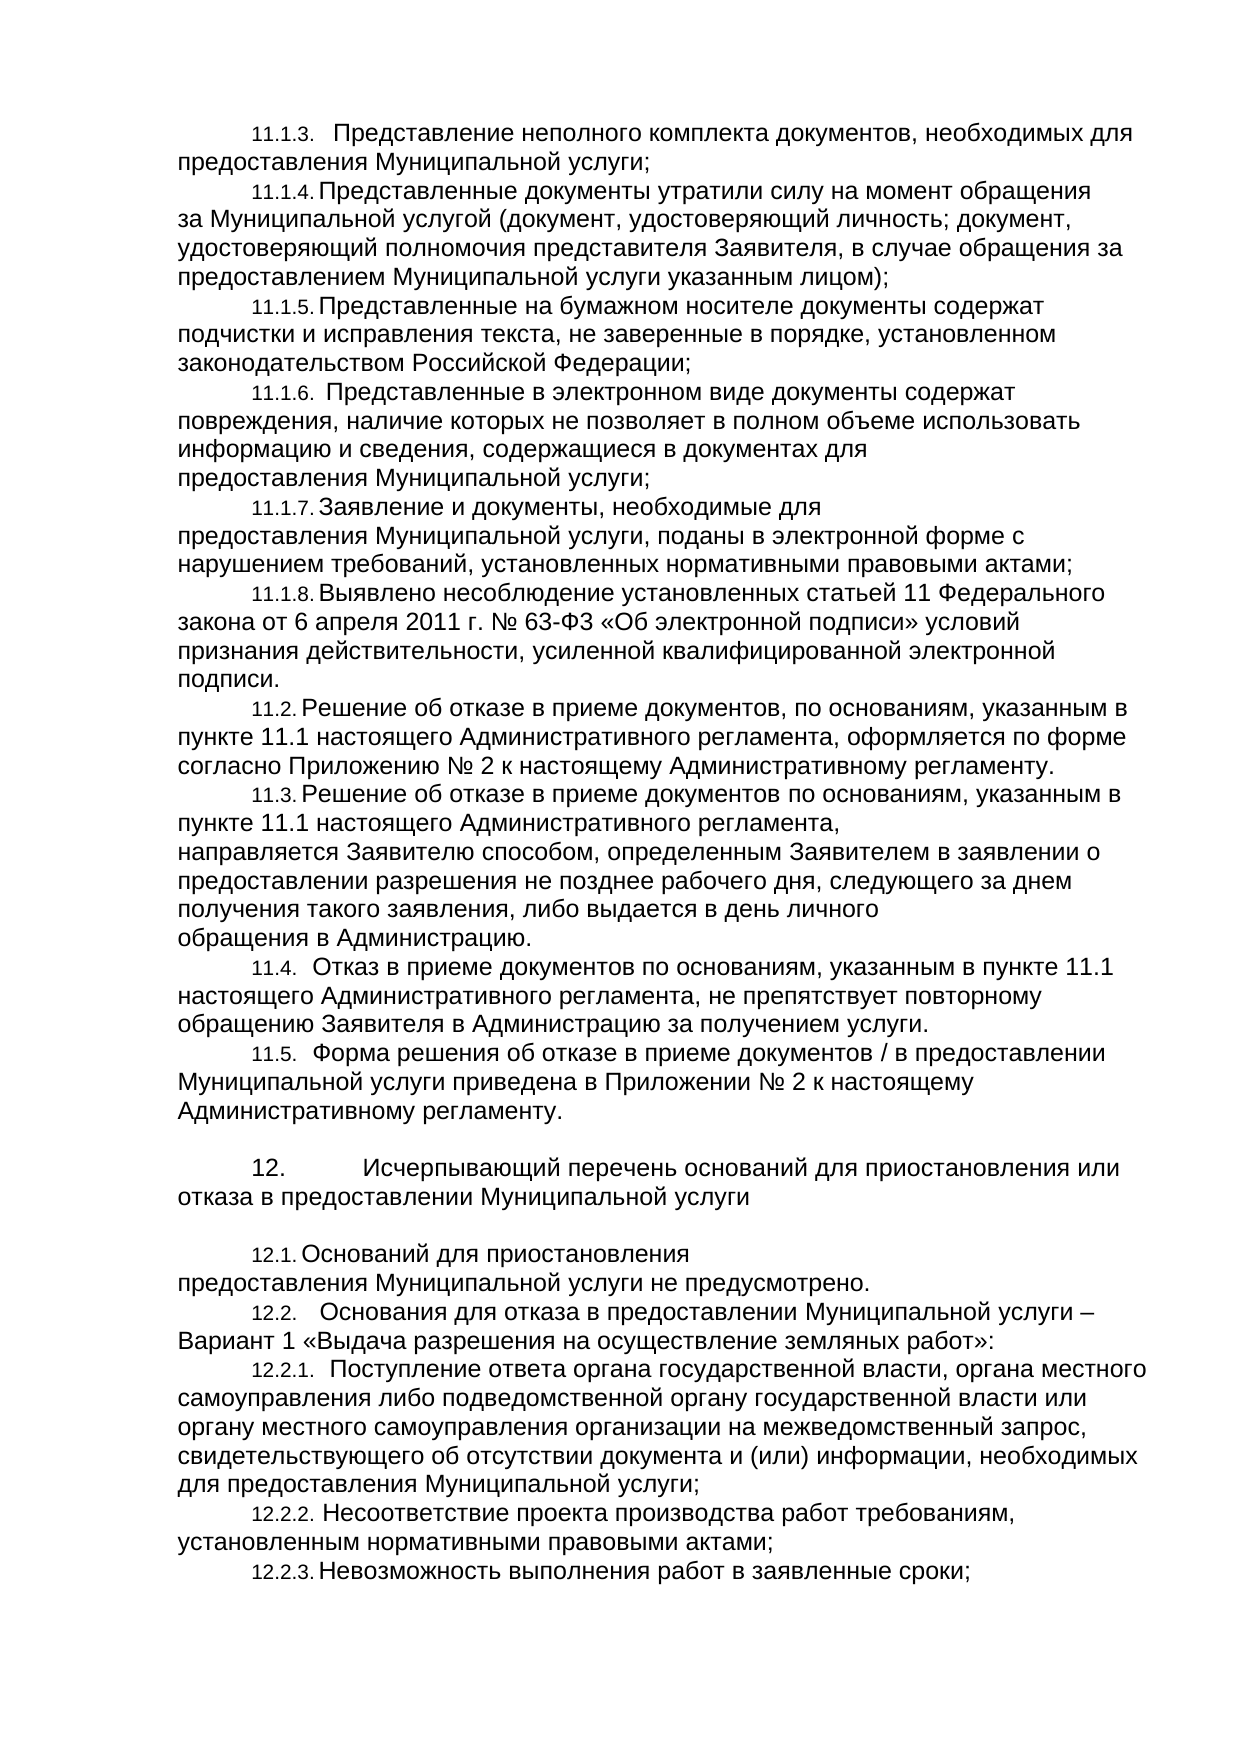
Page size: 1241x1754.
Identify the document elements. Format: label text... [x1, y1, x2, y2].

text 12.2.2. Несоответствие проекта производства работ требованиям, установленным нормативными правовыми актами; [177, 1498, 1152, 1556]
text 12.2. Основания для отказа в предоставлении Муниципальной услуги – Вариант 1 «Выдача разрешения на осуществление земляных работ»: [177, 1297, 1152, 1354]
text 11.3. Решение об отказе в приеме документов по основаниям, указанным в пункте 11.1 настоящего Административного регламента, направляется Заявителю способом, определенным Заявителем в заявлении о предоставлении разрешения не позднее рабочего дня, следующего за днем получения такого заявления, либо выдается в день личного обращения в Администрацию. [177, 779, 1152, 952]
text 11.1.8. Выявлено несоблюдение установленных статьей 11 Федерального закона от 6 апреля 2011 г. № 63-Ф3 «Об электронной подписи» условий признания действительности, усиленной квалифицированной электронной подписи. [177, 578, 1152, 693]
text 11.2. Решение об отказе в приеме документов, по основаниям, указанным в пункте 11.1 настоящего Административного регламента, оформляется по форме согласно Приложению № 2 к настоящему Административному регламенту. [177, 693, 1152, 779]
text 11.5. Форма решения об отказе в приеме документов / в предоставлении Муниципальной услуги приведена в Приложении № 2 к настоящему Административному регламенту. [177, 1038, 1152, 1124]
text 11.1.6. Представленные в электронном виде документы содержат повреждения, наличие которых не позволяет в полном объеме использовать информацию и сведения, содержащиеся в документах для предоставления Муниципальной услуги; [177, 377, 1152, 492]
text 12.2.1. Поступление ответа органа государственной власти, органа местного самоуправления либо подведомственной органу государственной власти или органу местного самоуправления организации на межведомственный запрос, свидетельствующего об отсутствии документа и (или) информации, необходимых для предоставления Муниципальной услуги; [177, 1354, 1152, 1498]
text 11.1.4. Представленные документы утратили силу на момент обращения за Муниципальной услугой (документ, удостоверяющий личность; документ, удостоверяющий полномочия представителя Заявителя, в случае обращения за предоставлением Муниципальной услуги указанным лицом); [177, 176, 1152, 291]
text 11.1.5. Представленные на бумажном носителе документы содержат подчистки и исправления текста, не заверенные в порядке, установленном законодательством Российской Федерации; [177, 291, 1152, 377]
list Исчерпывающий перечень оснований для приостановления или отказа в предоставлении Муниципальной услуги [177, 1153, 1152, 1211]
text 11.1.7. Заявление и документы, необходимые для предоставления Муниципальной услуги, поданы в электронной форме с нарушением требований, установленных нормативными правовыми актами; [177, 492, 1152, 578]
text 11.1.3. Представление неполного комплекта документов, необходимых для предоставления Муниципальной услуги; [177, 118, 1152, 176]
text 12.1. Оснований для приостановления предоставления Муниципальной услуги не предусмотрено. [177, 1239, 1152, 1297]
text 12.2.3. Невозможность выполнения работ в заявленные сроки; [177, 1556, 1152, 1584]
text 11.4. Отказ в приеме документов по основаниям, указанным в пункте 11.1 настоящего Административного регламента, не препятствует повторному обращению Заявителя в Администрацию за получением услуги. [177, 952, 1152, 1038]
